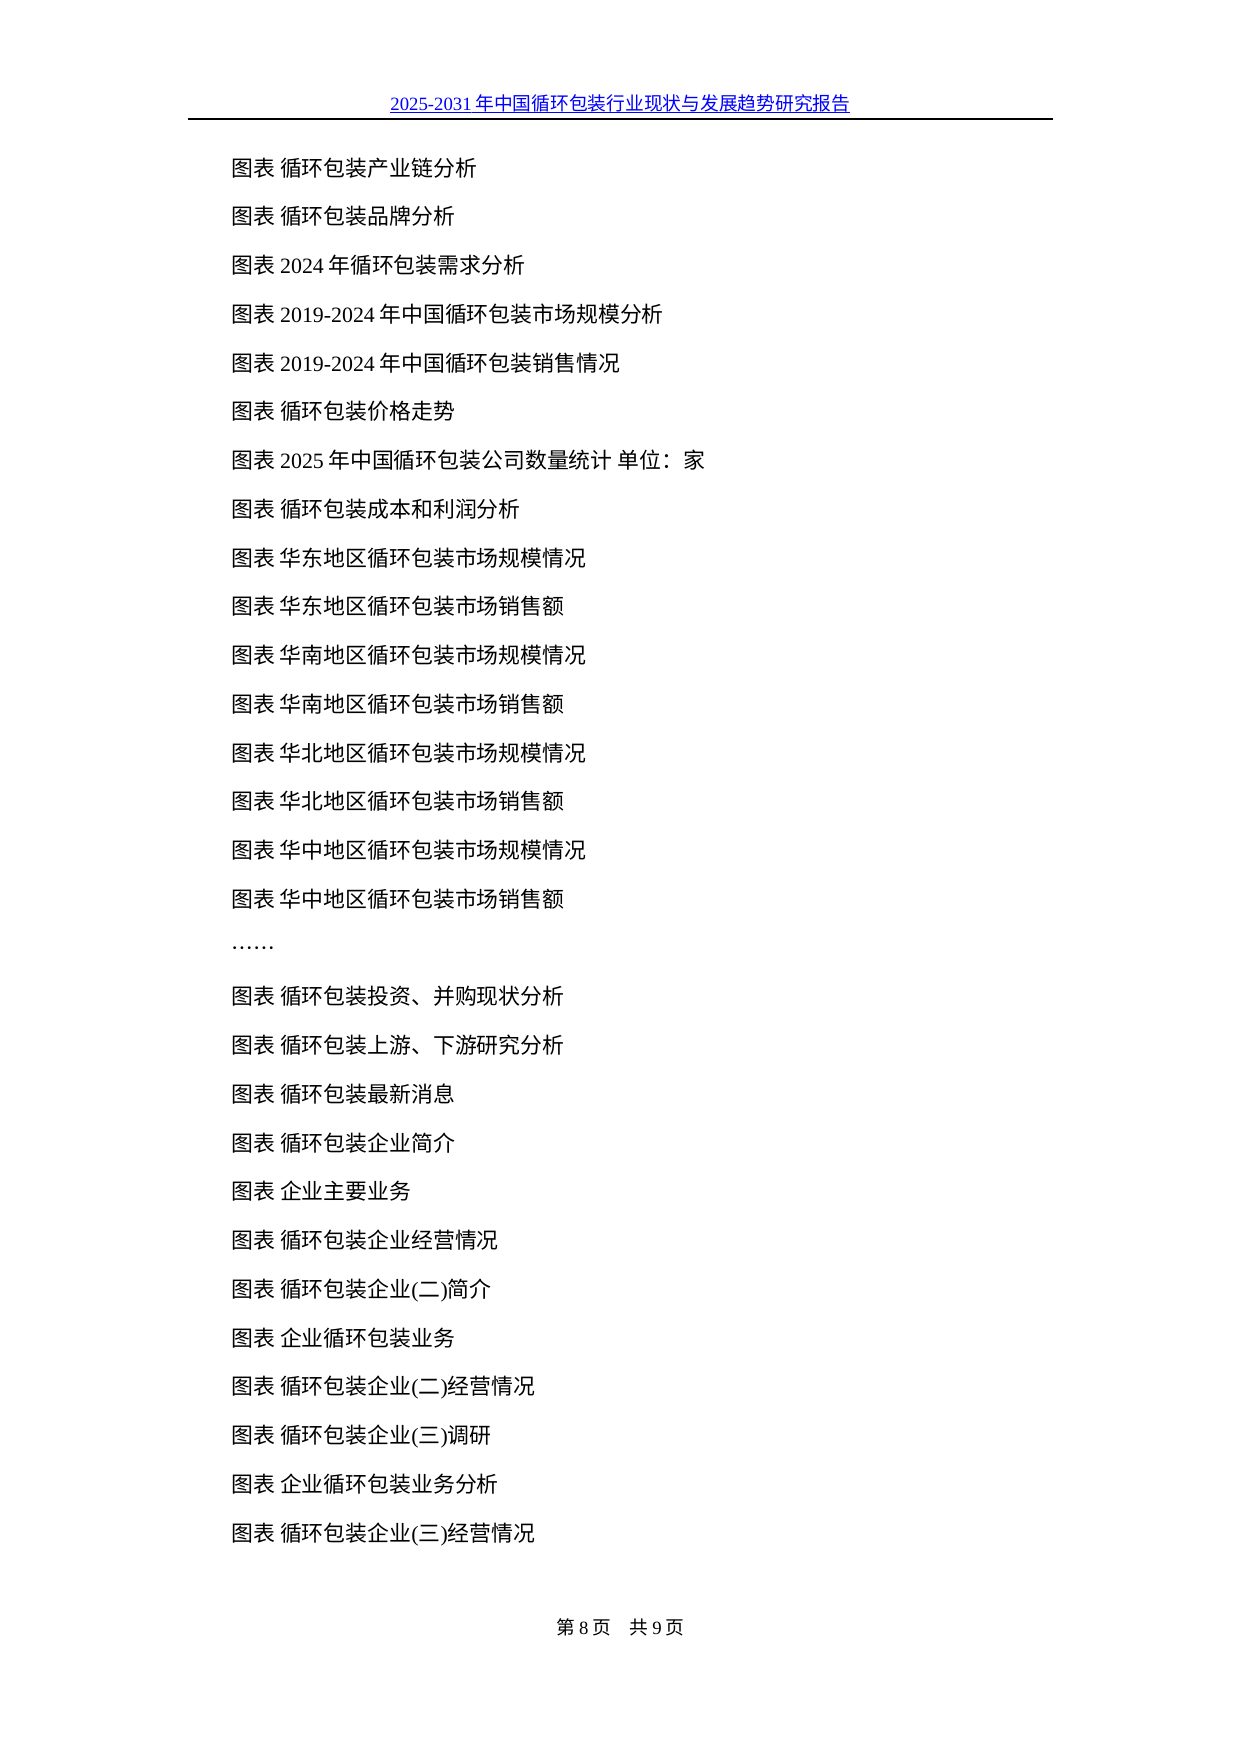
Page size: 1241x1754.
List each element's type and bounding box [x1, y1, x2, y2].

text [187, 150, 1053, 1548]
